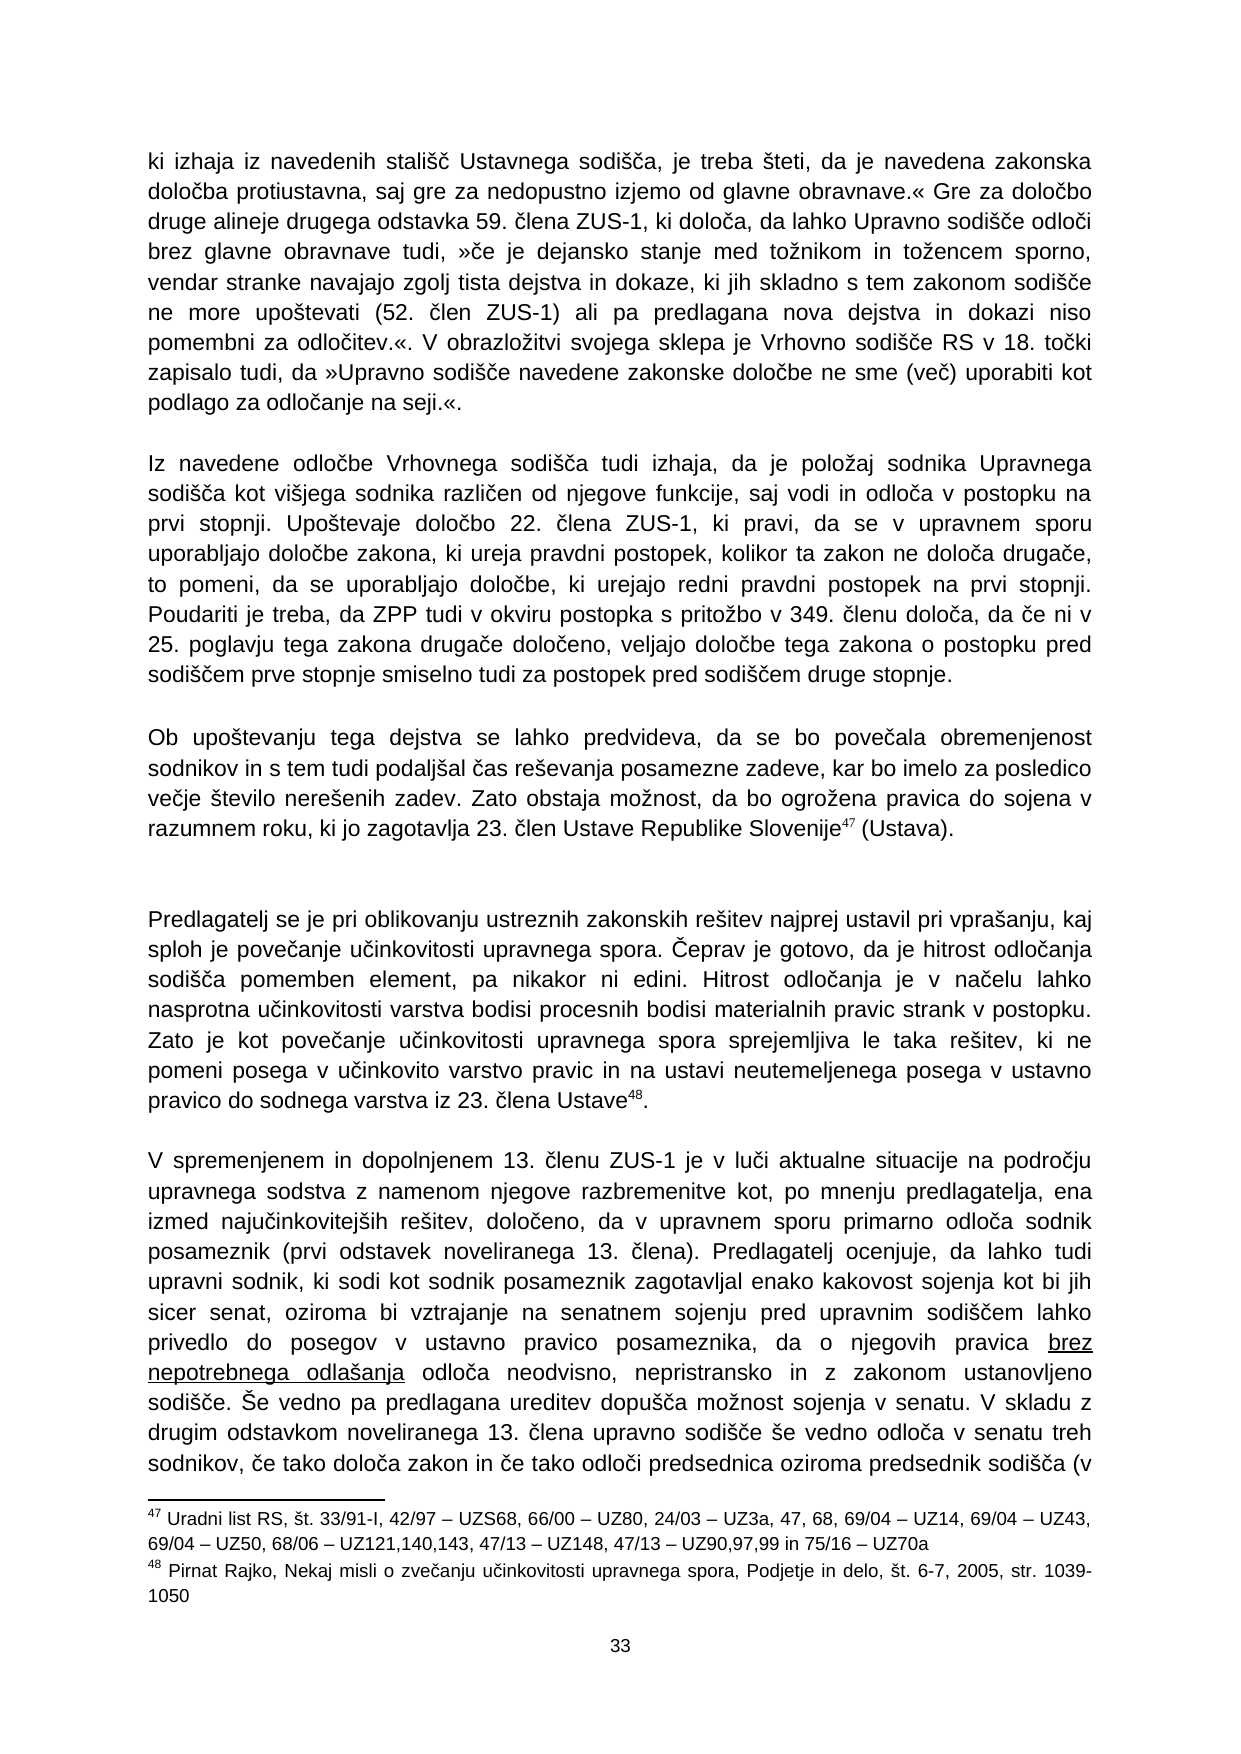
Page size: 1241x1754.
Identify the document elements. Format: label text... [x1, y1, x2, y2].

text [148, 148, 1093, 416]
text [148, 1147, 1093, 1476]
text Ob upoštevanju tega dejstva se lahko predvideva, da se bo povečala obremenjenost sodnikov in s tem tudi podaljšal čas reševanja posamezne zadeve, kar bo imelo za posledico večje število nerešenih zadev. Zato obstaja možnost, da bo ogrožena pravica do sojena v razumnem roku, ki jo zagotavlja 23. člen Ustave Republike Slovenije (Ustava). [148, 724, 1093, 841]
text Iz navedene odločbe Vrhovnega sodišča tudi izhaja, da je položaj sodnika Upravnega sodišča kot višjega sodnika različen od njegove funkcije, saj vodi in odloča v postopku na prvi stopnji. Upoštevaje določbo 22. člena ZUS-1, ki pravi, da se v upravnem sporu uporabljajo določbe zakona, ki ureja pravdni postopek, kolikor ta zakon ne določa drugače, to pomeni, da se uporabljajo določbe, ki urejajo redni pravdni postopek na prvi stopnji. Poudariti je treba, da ZPP tudi v okviru postopka s pritožbo v 349. členu določa, da če ni v 25. poglavju tega zakona drugače določeno, veljajo določbe tega zakona o postopku pred sodiščem prve stopnje smiselno tudi za postopek pred sodiščem druge stopnje. [148, 450, 1093, 687]
text Predlagatelj se je pri oblikovanju ustreznih zakonskih rešitev najprej ustavil pri vprašanju, kaj sploh je povečanje učinkovitosti upravnega spora. Čeprav je gotovo, da je hitrost odločanja sodišča pomemben element, pa nikakor ni edini. Hitrost odločanja je v načelu lahko nasprotna učinkovitosti varstva bodisi procesnih bodisi materialnih pravic strank v postopku. Zato je kot povečanje učinkovitosti upravnega spora sprejemljiva le taka rešitev, ki ne pomeni posega v učinkovito varstvo pravic in na ustavi neutemeljenega posega v ustavno pravico do sodnega varstva iz 23. člena Ustave. [148, 906, 1093, 1113]
